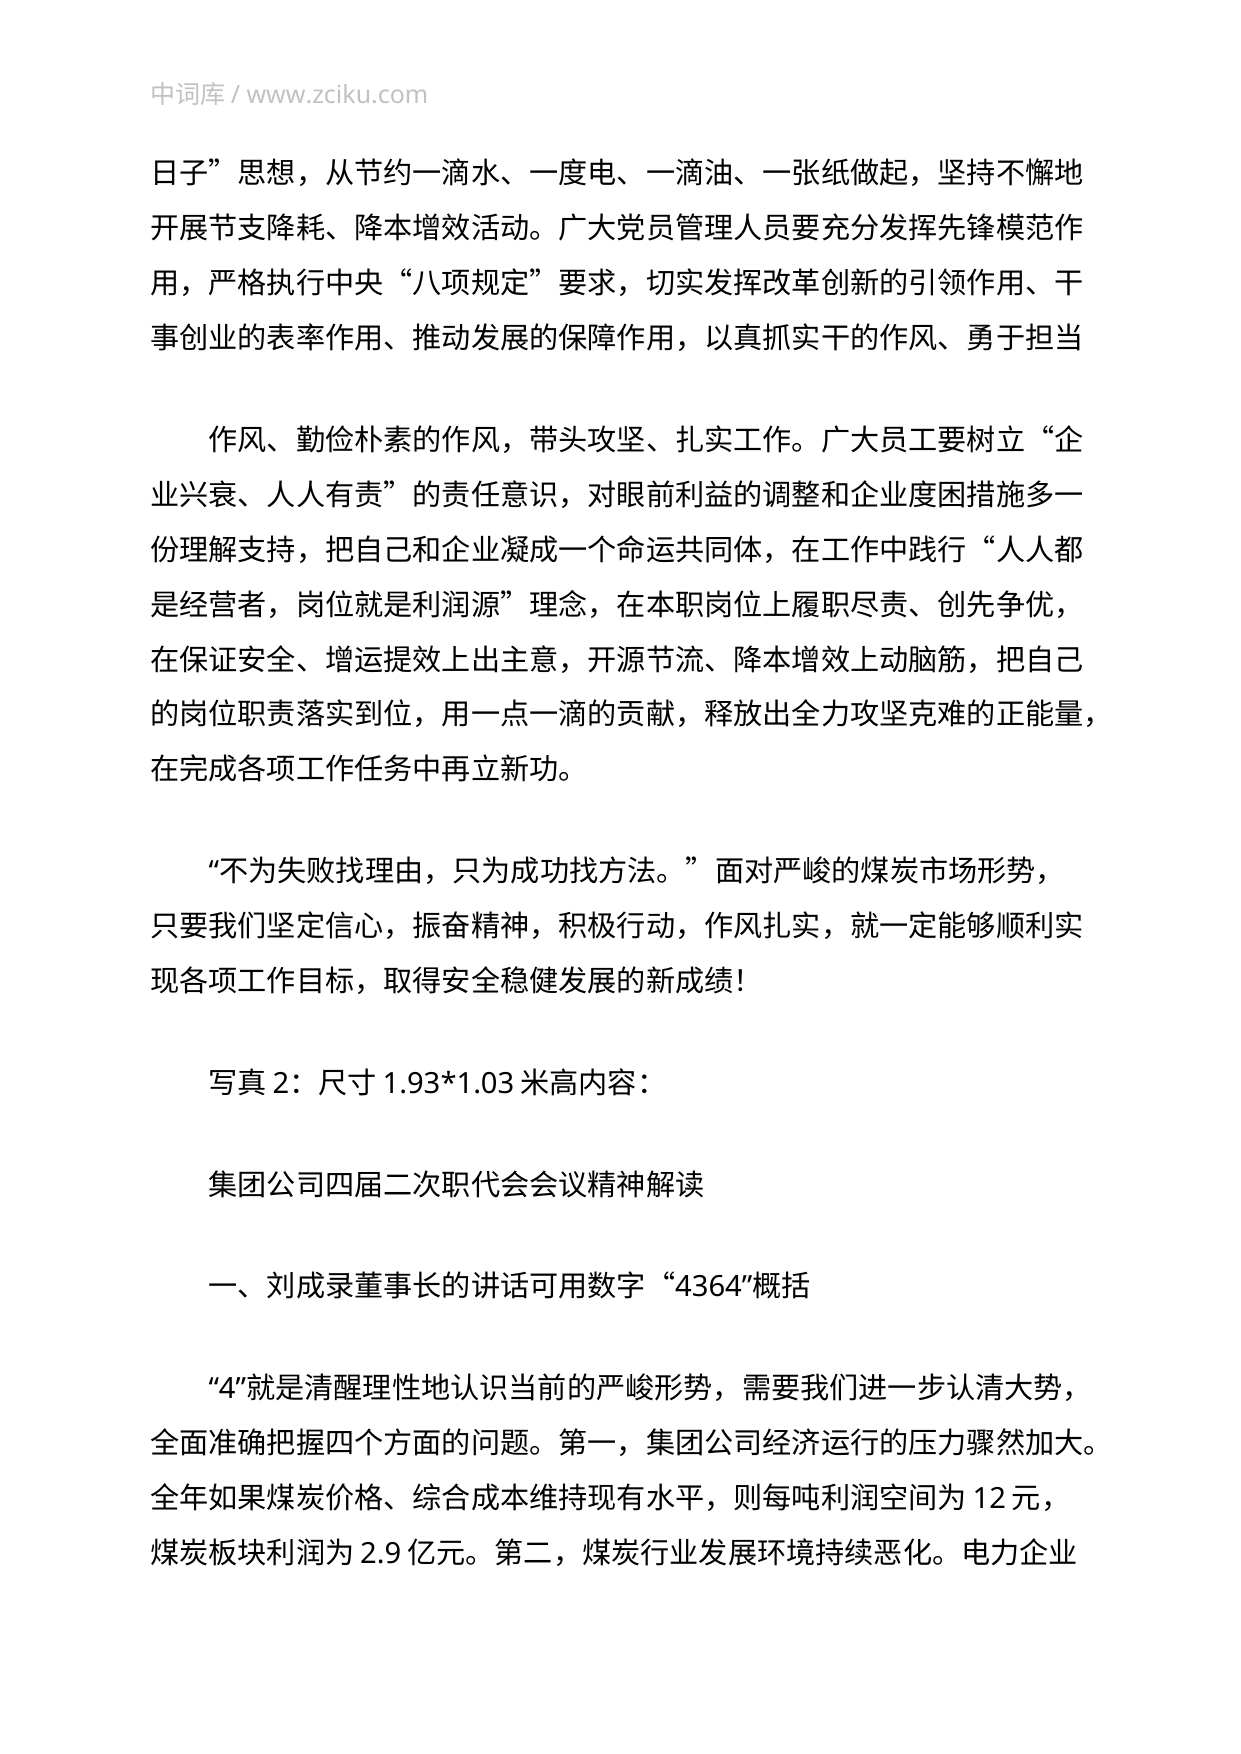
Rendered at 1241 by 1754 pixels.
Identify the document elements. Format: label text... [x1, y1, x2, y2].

text 一、刘成录董事长的讲话可用数字“4364”概括 [150, 1263, 1090, 1305]
text 集团公司四届二次职代会会议精神解读 [150, 1161, 1090, 1203]
text 写真2：尺寸1.93*1.03米高内容： [150, 1059, 1090, 1102]
text 作风、勤俭朴素的作风，带头攻坚、扎实工作。广大员工要树立“企业兴衰、人人有责”的责任意识，对眼前利益的调整和企业度困措施多一份理解支持，把自己和企业凝成一个命运共同体，在工作中践行“人人都是经营者，岗位就是利润源”理念，在本职岗位上履职尽责、创先争优，在保证安全、增运提效上出主意，开源节流、降本增效上动脑筋，把自己的岗位职责落实到位，用一点一滴的贡献，释放出全力攻坚克难的正能量，在完成各项工作任务中再立新功。 [150, 416, 1090, 788]
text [150, 150, 1090, 357]
text “不为失败找理由，只为成功找方法。”面对严峻的煤炭市场形势，只要我们坚定信心，振奋精神，积极行动，作风扎实，就一定能够顺利实现各项工作目标，取得安全稳健发展的新成绩！ [150, 848, 1090, 1000]
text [150, 1365, 1090, 1572]
